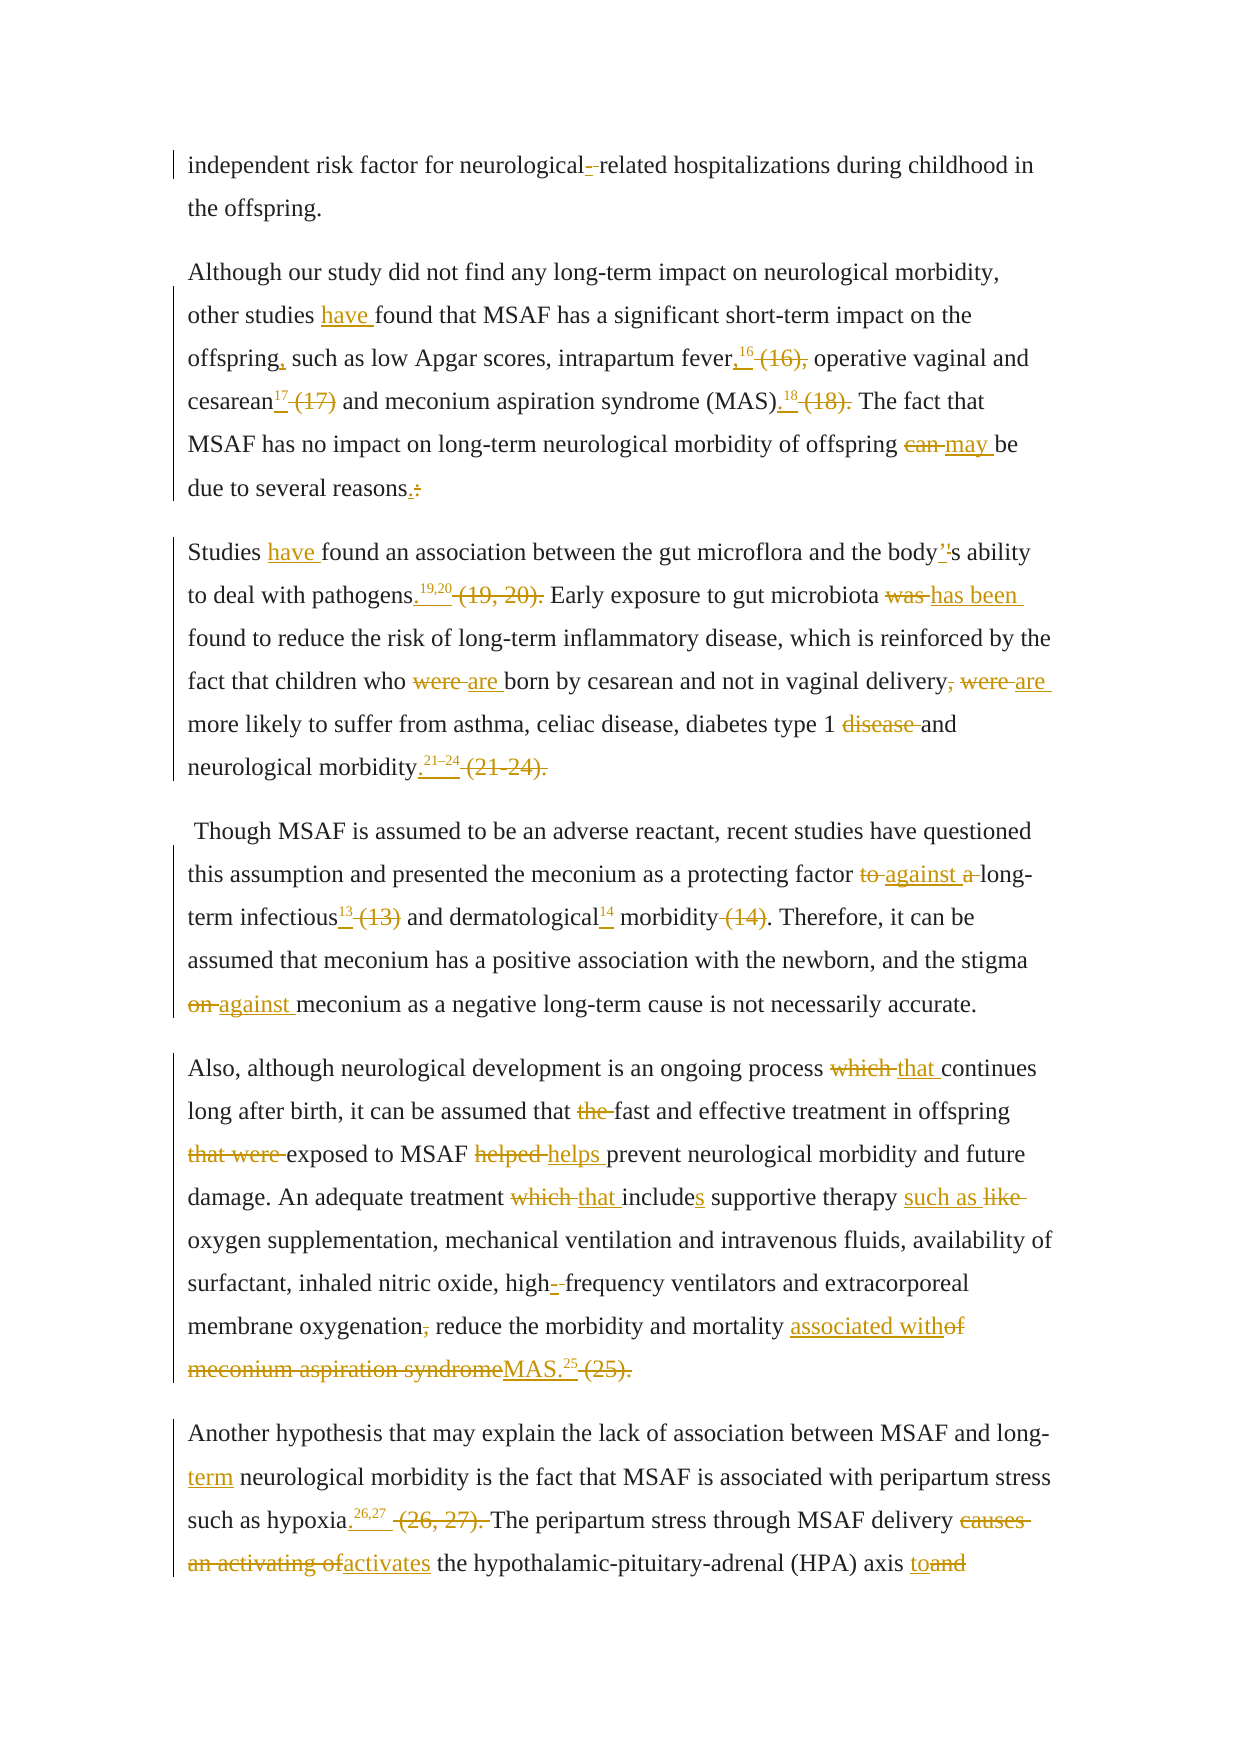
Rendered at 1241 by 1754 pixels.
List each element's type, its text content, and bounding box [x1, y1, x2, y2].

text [187, 150, 1053, 222]
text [187, 1418, 1053, 1577]
text Studies found an association between the gut microflora and the bodys ability to deal with pathogens Early exposure to gut microbiota found to reduce the risk of long-term inflammatory disease, which is reinforced by the fact that children who born by cesarean and not in vaginal delivery more likely to suffer from asthma, celiac disease, diabetes type 1 and neurological morbidity [187, 537, 1053, 781]
text Although our study did not find any long-term impact on neurological morbidity, other studies found that MSAF has a significant short-term impact on the offspring such as low Apgar scores, intrapartum fever operative vaginal and cesarean and meconium aspiration syndrome (MAS) The fact that MSAF has no impact on long-term neurological morbidity of offspring be due to several reasons [187, 257, 1053, 501]
text Also, although neurological development is an ongoing process continues long after birth, it can be assumed that fast and effective treatment in offspring exposed to MSAF prevent neurological morbidity and future damage. An adequate treatment include supportive therapy oxygen supplementation, mechanical ventilation and intravenous fluids, availability of surfactant, inhaled nitric oxide, highfrequency ventilators and extracorporeal membrane oxygenation reduce the morbidity and mortality [187, 1053, 1053, 1383]
text Though MSAF is assumed to be an adverse reactant, recent studies have questioned this assumption and presented the meconium as a protecting factor long-term infectious and dermatological morbidity. Therefore, it can be assumed that meconium has a positive association with the newborn, and the stigma meconium as a negative long-term cause is not necessarily accurate. [187, 816, 1053, 1017]
